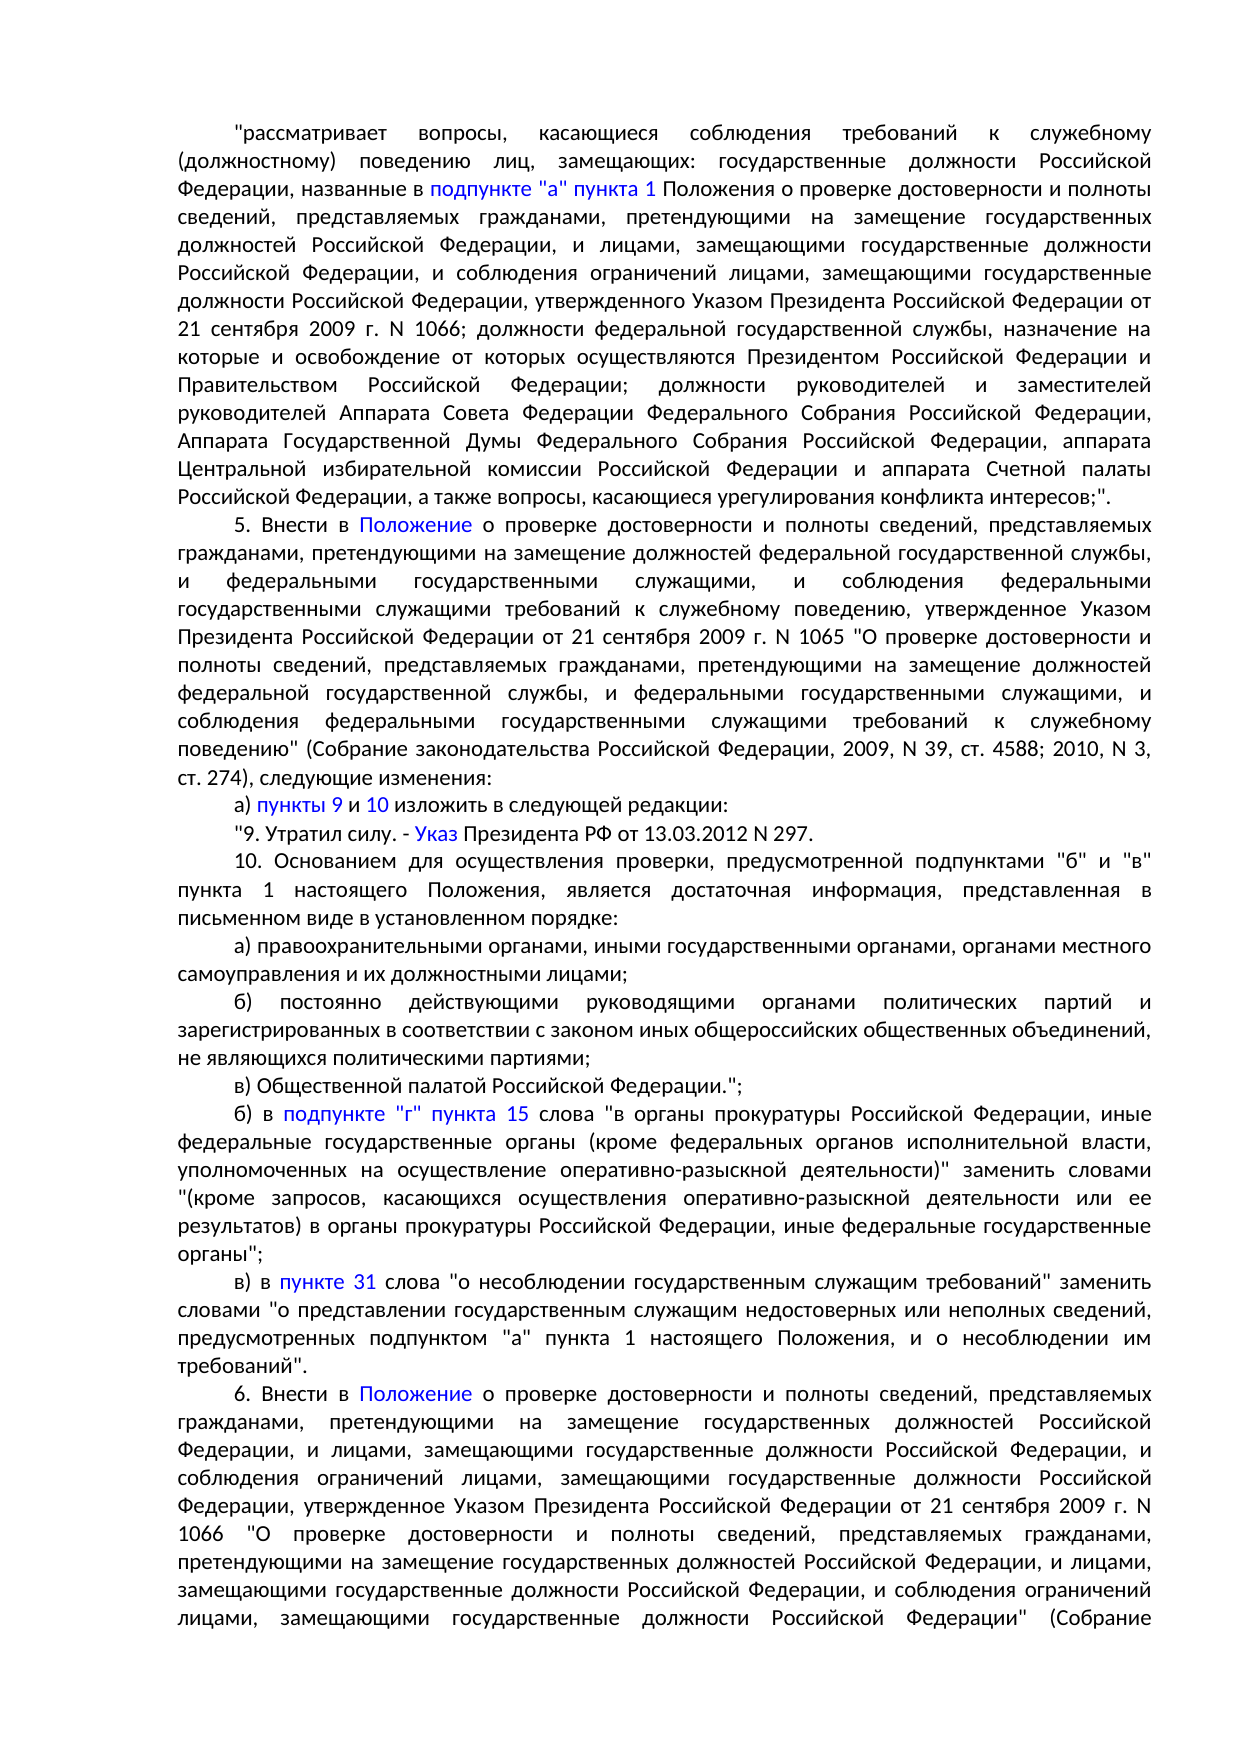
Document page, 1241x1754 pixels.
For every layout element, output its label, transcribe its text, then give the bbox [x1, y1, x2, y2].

text "рассматривает вопросы, касающиеся соблюдения требований к служебному (должностному) поведению лиц, замещающих: государственные должности Российской Федерации, названные в подпункте "а" пункта 1 Положения о проверке достоверности и полноты сведений, представляемых гражданами, претендующими на замещение государственных должностей Российской Федерации, и лицами, замещающими государственные должности Российской Федерации, и соблюдения ограничений лицами, замещающими государственные должности Российской Федерации, утвержденного Указом Президента Российской Федерации от 21 сентября 2009 г. N 1066; должности федеральной государственной службы, назначение на которые и освобождение от которых осуществляются Президентом Российской Федерации и Правительством Российской Федерации; должности руководителей и заместителей руководителей Аппарата Совета Федерации Федерального Собрания Российской Федерации, Аппарата Государственной Думы Федерального Собрания Российской Федерации, аппарата Центральной избирательной комиссии Российской Федерации и аппарата Счетной палаты Российской Федерации, а также вопросы, касающиеся урегулирования конфликта интересов;". [177, 118, 1152, 510]
text а) пункты 9 и 10 изложить в следующей редакции: [177, 791, 1152, 819]
text 10. Основанием для осуществления проверки, предусмотренной подпунктами "б" и "в" пункта 1 настоящего Положения, является достаточная информация, представленная в письменном виде в установленном порядке: [177, 847, 1152, 931]
text 5. Внести в Положение о проверке достоверности и полноты сведений, представляемых гражданами, претендующими на замещение должностей федеральной государственной службы, и федеральными государственными служащими, и соблюдения федеральными государственными служащими требований к служебному поведению, утвержденное Указом Президента Российской Федерации от 21 сентября 2009 г. N 1065 "О проверке достоверности и полноты сведений, представляемых гражданами, претендующими на замещение должностей федеральной государственной службы, и федеральными государственными служащими, и соблюдения федеральными государственными служащими требований к служебному поведению" (Собрание законодательства Российской Федерации, 2009, N 39, ст. 4588; 2010, N 3, ст. 274), следующие изменения: [177, 510, 1152, 791]
text б) постоянно действующими руководящими органами политических партий и зарегистрированных в соответствии с законом иных общероссийских общественных объединений, не являющихся политическими партиями; [177, 987, 1152, 1071]
text "9. Утратил силу. - Указ Президента РФ от 13.03.2012 N 297. [177, 819, 1152, 847]
text в) Общественной палатой Российской Федерации."; [177, 1071, 1152, 1099]
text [177, 1379, 1152, 1631]
text а) правоохранительными органами, иными государственными органами, органами местного самоуправления и их должностными лицами; [177, 931, 1152, 987]
text б) в подпункте "г" пункта 15 слова "в органы прокуратуры Российской Федерации, иные федеральные государственные органы (кроме федеральных органов исполнительной власти, уполномоченных на осуществление оперативно-разыскной деятельности)" заменить словами "(кроме запросов, касающихся осуществления оперативно-разыскной деятельности или ее результатов) в органы прокуратуры Российской Федерации, иные федеральные государственные органы"; [177, 1099, 1152, 1267]
text в) в пункте 31 слова "о несоблюдении государственным служащим требований" заменить словами "о представлении государственным служащим недостоверных или неполных сведений, предусмотренных подпунктом "а" пункта 1 настоящего Положения, и о несоблюдении им требований". [177, 1267, 1152, 1379]
